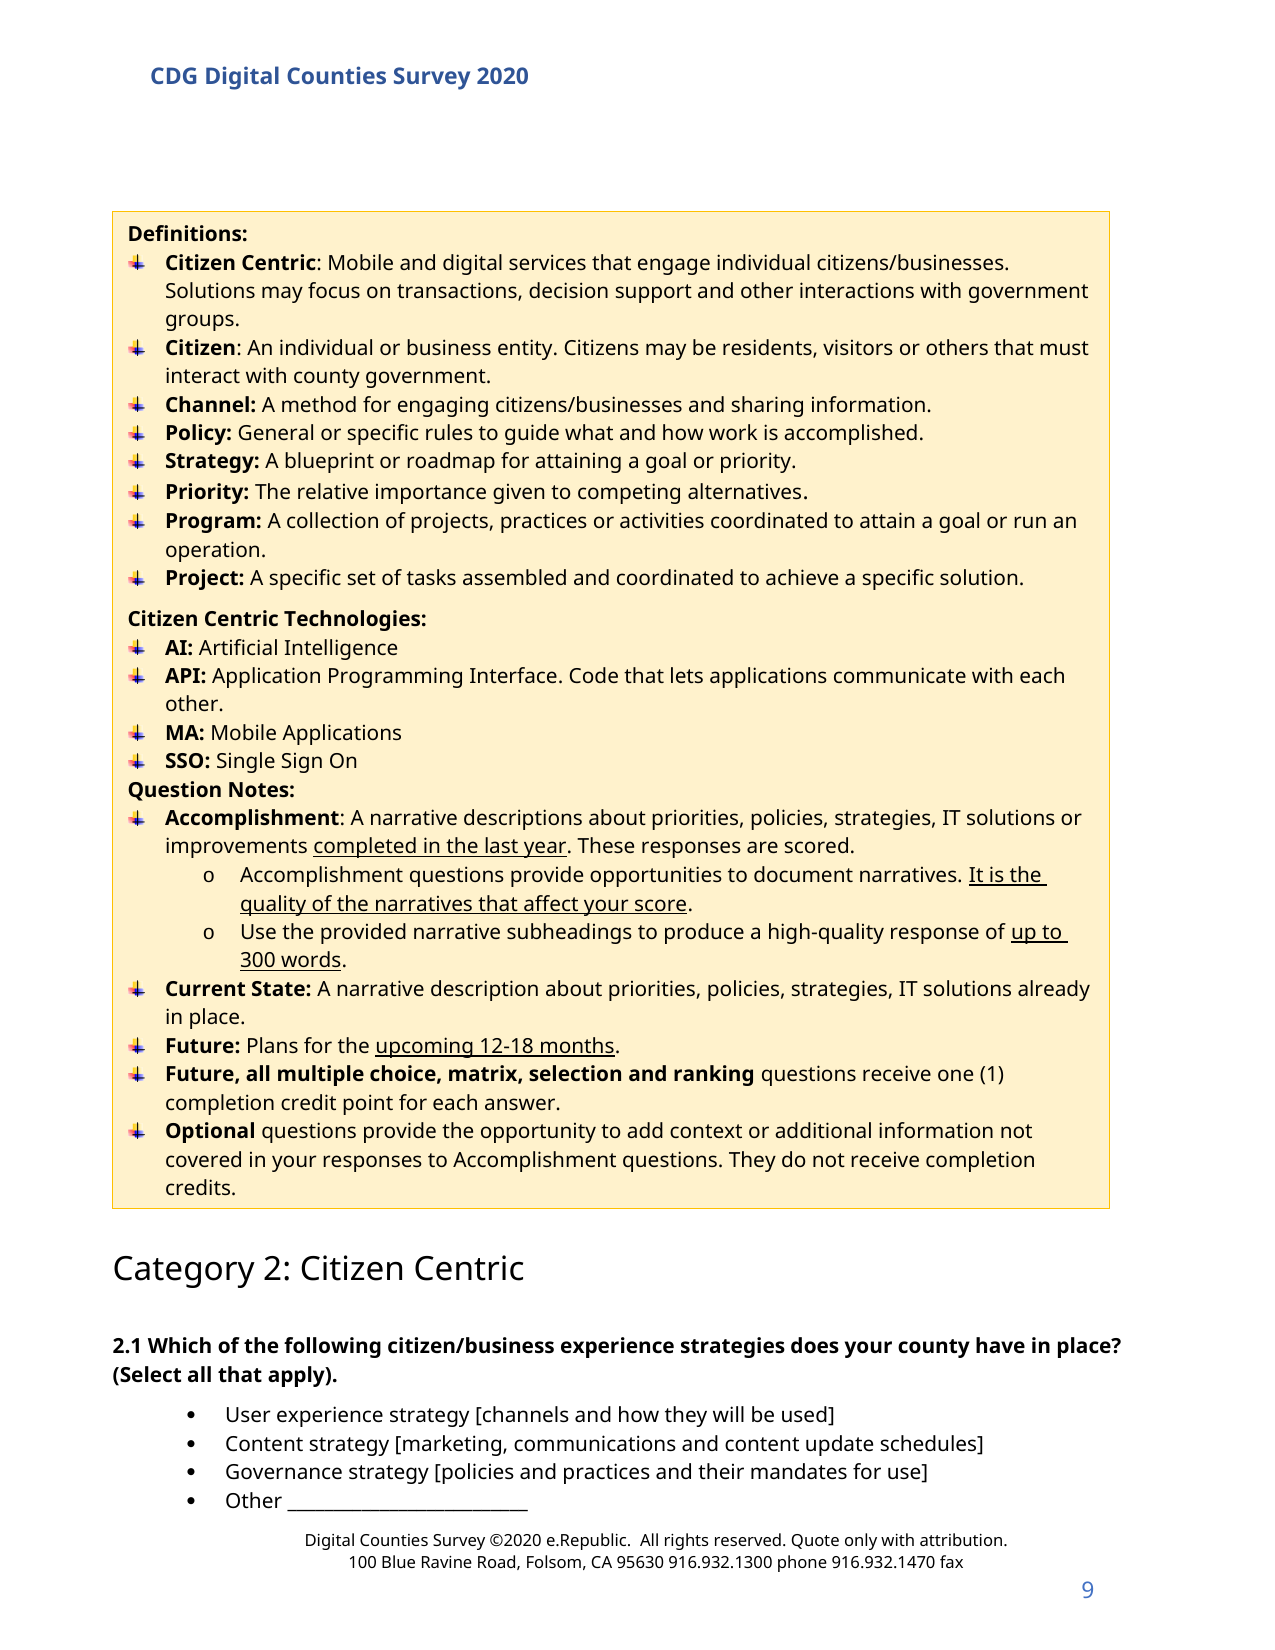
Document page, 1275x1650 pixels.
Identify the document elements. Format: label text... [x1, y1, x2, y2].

picture [128, 1121, 145, 1139]
picture [128, 452, 145, 469]
picture [128, 1036, 145, 1054]
picture [128, 666, 145, 684]
picture [128, 752, 145, 769]
picture [128, 979, 145, 997]
picture [128, 424, 145, 441]
list Governance strategy [policies and practices and their mandates for use] [187, 1457, 1162, 1486]
picture [128, 1065, 145, 1082]
picture [128, 512, 145, 529]
picture [128, 809, 145, 826]
picture [128, 483, 145, 500]
picture [128, 395, 145, 412]
picture [128, 338, 145, 356]
list Other __________________________ [187, 1486, 1162, 1514]
text 2.1 Which of the following citizen/business experience strategies does your county have in place? (Select all that apply). [112, 1331, 1162, 1388]
list Content strategy [marketing, communications and content update schedules] [187, 1429, 1162, 1457]
picture [128, 723, 145, 741]
picture [128, 638, 145, 655]
subtitle Category 2: Citizen Centric [112, 175, 1162, 1290]
picture [128, 569, 145, 586]
picture [128, 253, 145, 270]
list User experience strategy [channels and how they will be used] [187, 1401, 1162, 1429]
